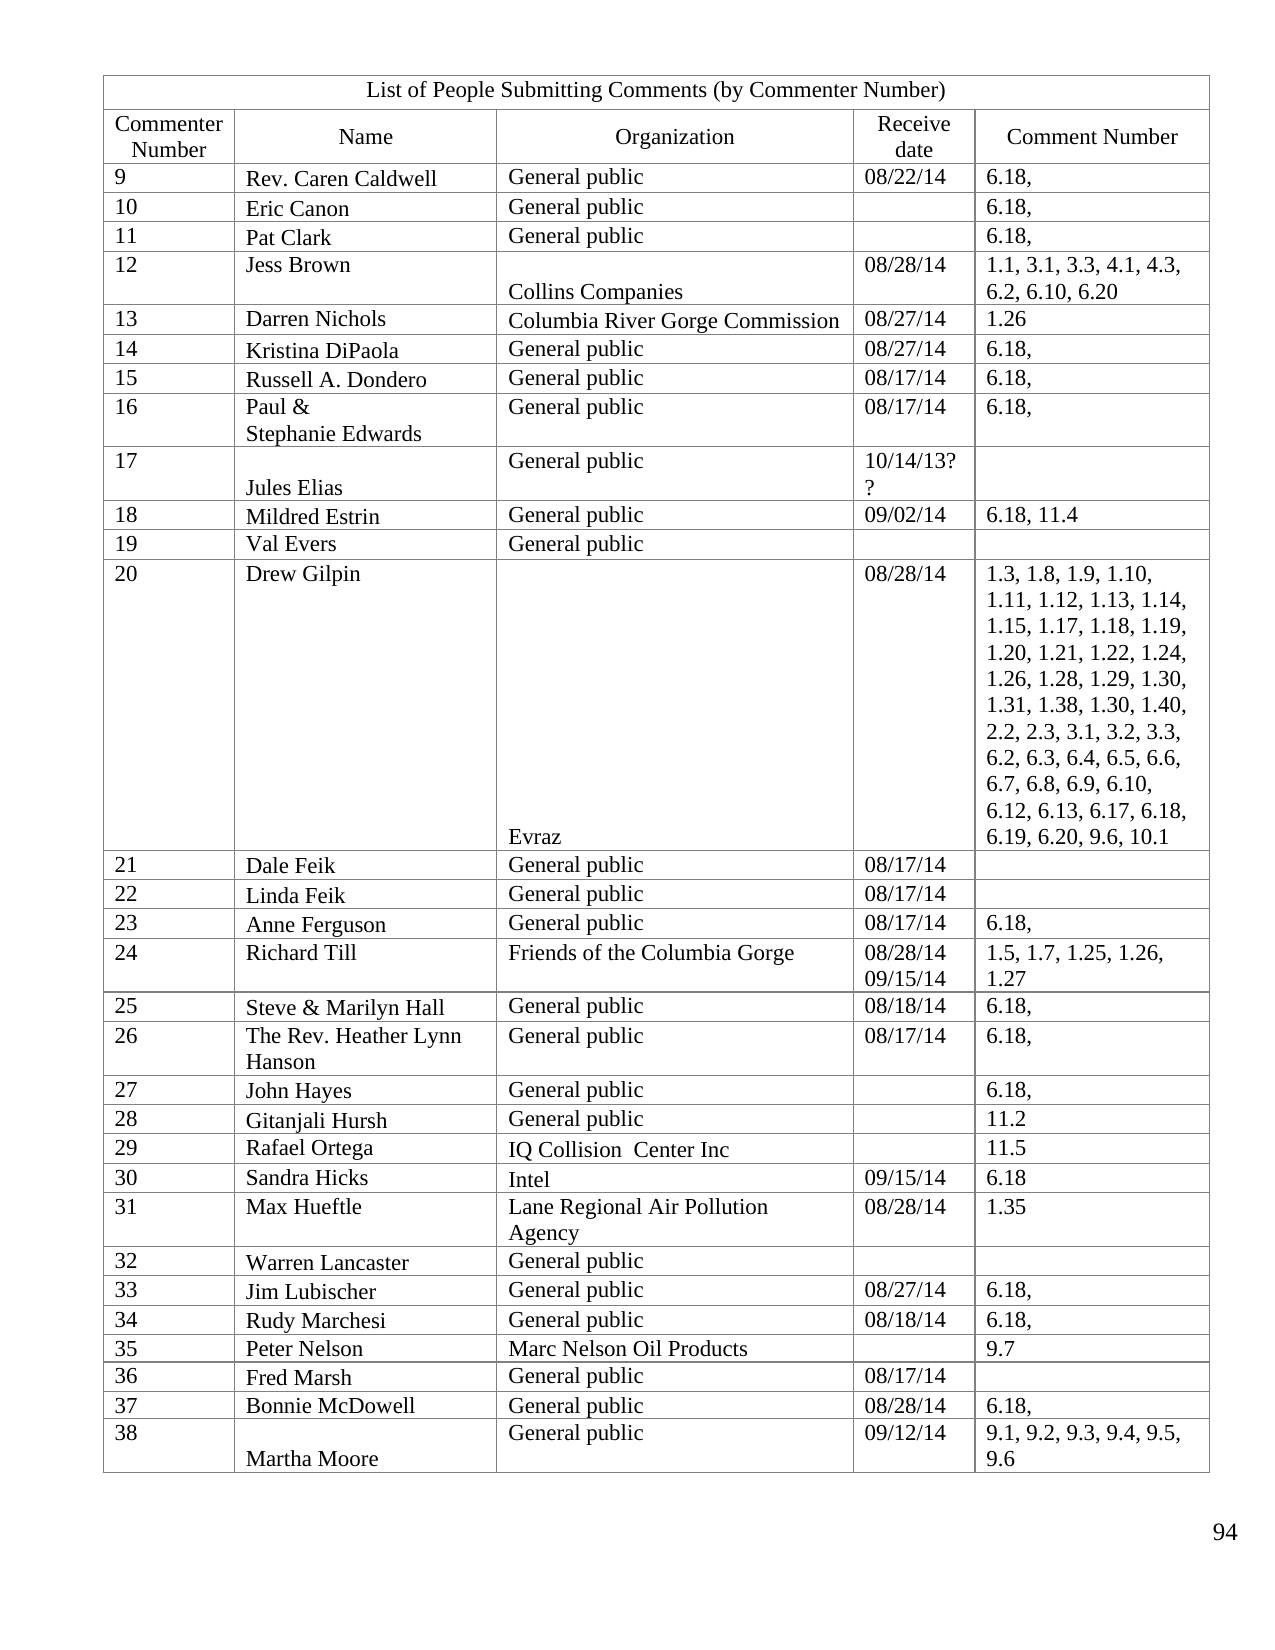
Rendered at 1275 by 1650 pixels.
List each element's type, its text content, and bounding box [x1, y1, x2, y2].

table_cell 08/28/14 [854, 1193, 974, 1246]
table_cell 29 [104, 1134, 234, 1163]
table_cell General public [497, 1363, 853, 1391]
table_cell 08/17/14 [854, 364, 974, 392]
table_cell 08/28/14 [854, 252, 974, 304]
table_cell Rafael Ortega [235, 1134, 496, 1163]
table_cell 08/28/14 [854, 560, 974, 849]
table_cell 32 [104, 1247, 234, 1275]
table_cell Kristina DiPaola [235, 335, 496, 363]
table_cell Darren Nichols [235, 305, 496, 334]
table_cell General public [497, 1076, 853, 1104]
table_cell Peter Nelson [235, 1335, 496, 1361]
table_cell 6.18, 11.4 [976, 501, 1209, 529]
table_cell 6.18, [976, 164, 1209, 192]
table_cell 30 [104, 1164, 234, 1192]
table_cell Columbia River Gorge Commission [497, 305, 853, 334]
table_cell 38 [104, 1419, 234, 1472]
table_cell Bonnie McDowell [235, 1392, 496, 1418]
table_cell General public [497, 1392, 853, 1418]
table_cell IQ Collision Center Inc [497, 1134, 853, 1163]
table_cell 10/14/13?? [854, 447, 974, 500]
table_cell 08/17/14 [854, 851, 974, 879]
table_cell The Rev. Heather Lynn Hanson [235, 1022, 496, 1074]
table_cell [854, 1105, 974, 1133]
table_cell 9.7 [976, 1335, 1209, 1361]
table_cell 08/18/14 [854, 993, 974, 1021]
table_cell 35 [104, 1335, 234, 1361]
table_cell 6.18, [976, 1276, 1209, 1304]
table_cell 08/17/14 [854, 1363, 974, 1391]
table_cell General public [497, 1022, 853, 1074]
table_cell 1.5, 1.7, 1.25, 1.26, 1.27 [976, 939, 1209, 991]
table_cell Dale Feik [235, 851, 496, 879]
table_cell Jim Lubischer [235, 1276, 496, 1304]
table_cell [854, 530, 974, 559]
table_cell 11.2 [976, 1105, 1209, 1133]
table_cell 08/17/14 [854, 394, 974, 446]
table_cell Jules Elias [235, 447, 496, 500]
table_cell Max Hueftle [235, 1193, 496, 1246]
table_cell 31 [104, 1193, 234, 1246]
table_cell 18 [104, 501, 234, 529]
table_cell Collins Companies [497, 252, 853, 304]
table_cell Sandra Hicks [235, 1164, 496, 1192]
table_cell 08/17/14 [854, 1022, 974, 1074]
table_cell 08/17/14 [854, 880, 974, 908]
table_cell 23 [104, 909, 234, 938]
table_cell [976, 530, 1209, 559]
table_cell 37 [104, 1392, 234, 1418]
table_cell 20 [104, 560, 234, 849]
table_cell General public [497, 880, 853, 908]
table_cell 08/22/14 [854, 164, 974, 192]
table_cell Paul & Stephanie Edwards [235, 394, 496, 446]
table_cell Warren Lancaster [235, 1247, 496, 1275]
table_cell 6.18, [976, 394, 1209, 446]
table_cell General public [497, 1247, 853, 1275]
table_cell 16 [104, 394, 234, 446]
table_cell General public [497, 530, 853, 559]
table_cell 1.26 [976, 305, 1209, 334]
table_cell Rev. Caren Caldwell [235, 164, 496, 192]
table_cell 6.18, [976, 335, 1209, 363]
table_cell [854, 222, 974, 251]
table_cell [976, 447, 1209, 500]
table_cell Receive date [854, 110, 974, 162]
table_cell Evraz [497, 560, 853, 849]
table_cell 9 [104, 164, 234, 192]
table_cell 6.18, [976, 1076, 1209, 1104]
table_header List of People Submitting Comments (by Commenter Number) [104, 76, 1209, 109]
table_cell 08/27/14 [854, 305, 974, 334]
table_cell Martha Moore [235, 1419, 496, 1472]
table_cell General public [497, 501, 853, 529]
table_cell 08/17/14 [854, 909, 974, 938]
table_cell [976, 1247, 1209, 1275]
table_cell [854, 1134, 974, 1163]
table_cell General public [497, 447, 853, 500]
table_cell Gitanjali Hursh [235, 1105, 496, 1133]
table_cell John Hayes [235, 1076, 496, 1104]
table_cell 34 [104, 1306, 234, 1334]
table_cell 6.18, [976, 193, 1209, 221]
table_cell Friends of the Columbia Gorge [497, 939, 853, 991]
table_cell General public [497, 193, 853, 221]
table_cell 14 [104, 335, 234, 363]
table_cell 27 [104, 1076, 234, 1104]
table_cell 6.18, [976, 909, 1209, 938]
table_cell [976, 880, 1209, 908]
table_cell General public [497, 394, 853, 446]
table_cell 1.1, 3.1, 3.3, 4.1, 4.3, 6.2, 6.10, 6.20 [976, 252, 1209, 304]
table_cell 26 [104, 1022, 234, 1074]
table_cell Commenter Number [104, 110, 234, 162]
table_cell 19 [104, 530, 234, 559]
table_cell General public [497, 1306, 853, 1334]
table_cell 10 [104, 193, 234, 221]
table_cell [976, 1363, 1209, 1391]
table_cell General public [497, 164, 853, 192]
table_cell 6.18, [976, 1392, 1209, 1418]
table_cell [854, 193, 974, 221]
table_cell Intel [497, 1164, 853, 1192]
table_cell Richard Till [235, 939, 496, 991]
table_cell 09/02/14 [854, 501, 974, 529]
table_cell 24 [104, 939, 234, 991]
table_cell Jess Brown [235, 252, 496, 304]
table_cell 36 [104, 1363, 234, 1391]
table_cell Drew Gilpin [235, 560, 496, 849]
table_cell Fred Marsh [235, 1363, 496, 1391]
table_cell 9.1, 9.2, 9.3, 9.4, 9.5, 9.6 [976, 1419, 1209, 1472]
table_cell Marc Nelson Oil Products [497, 1335, 853, 1361]
table_cell 17 [104, 447, 234, 500]
table_cell Comment Number [976, 110, 1209, 162]
table_cell General public [497, 909, 853, 938]
table_cell Rudy Marchesi [235, 1306, 496, 1334]
table_cell 11.5 [976, 1134, 1209, 1163]
table_cell [854, 1076, 974, 1104]
table_cell 6.18, [976, 1022, 1209, 1074]
table_cell General public [497, 1419, 853, 1472]
table_cell 21 [104, 851, 234, 879]
table_cell 11 [104, 222, 234, 251]
table_cell Mildred Estrin [235, 501, 496, 529]
table_cell General public [497, 1105, 853, 1133]
table_cell General public [497, 1276, 853, 1304]
table_cell [854, 1247, 974, 1275]
table_cell [976, 851, 1209, 879]
table_cell 22 [104, 880, 234, 908]
table_cell 25 [104, 993, 234, 1021]
table_cell 6.18, [976, 1306, 1209, 1334]
table_cell 28 [104, 1105, 234, 1133]
table_cell Linda Feik [235, 880, 496, 908]
table_cell 13 [104, 305, 234, 334]
table_cell General public [497, 222, 853, 251]
table_cell 08/28/14 [854, 1392, 974, 1418]
table_cell 6.18, [976, 993, 1209, 1021]
table_cell General public [497, 851, 853, 879]
table_cell Eric Canon [235, 193, 496, 221]
table_cell 6.18, [976, 222, 1209, 251]
table_cell Name [235, 110, 496, 162]
table_cell 1.35 [976, 1193, 1209, 1246]
table_cell 08/18/14 [854, 1306, 974, 1334]
table_cell Pat Clark [235, 222, 496, 251]
table_cell Val Evers [235, 530, 496, 559]
table_cell 08/27/14 [854, 335, 974, 363]
table_cell Steve & Marilyn Hall [235, 993, 496, 1021]
table_cell Russell A. Dondero [235, 364, 496, 392]
table_cell Anne Ferguson [235, 909, 496, 938]
table_cell 09/15/14 [854, 1164, 974, 1192]
table_cell 33 [104, 1276, 234, 1304]
table_cell General public [497, 335, 853, 363]
table_cell [854, 1335, 974, 1361]
table_cell Lane Regional Air Pollution Agency [497, 1193, 853, 1246]
table_cell 09/12/14 [854, 1419, 974, 1472]
table_cell 6.18 [976, 1164, 1209, 1192]
table_cell 6.18, [976, 364, 1209, 392]
table_cell 08/28/14 09/15/14 [854, 939, 974, 991]
table_cell General public [497, 364, 853, 392]
table_cell 08/27/14 [854, 1276, 974, 1304]
table_cell 15 [104, 364, 234, 392]
table_cell 12 [104, 252, 234, 304]
table_cell Organization [497, 110, 853, 162]
table_cell 1.3, 1.8, 1.9, 1.10, 1.11, 1.12, 1.13, 1.14, 1.15, 1.17, 1.18, 1.19, 1.20, 1.21, 1.22, 1.24, 1.26, 1.28, 1.29, 1.30, 1.31, 1.38, 1.30, 1.40, 2.2, 2.3, 3.1, 3.2, 3.3, 6.2, 6.3, 6.4, 6.5, 6.6, 6.7, 6.8, 6.9, 6.10, 6.12, 6.13, 6.17, 6.18, 6.19, 6.20, 9.6, 10.1 [976, 560, 1209, 849]
table_cell General public [497, 993, 853, 1021]
